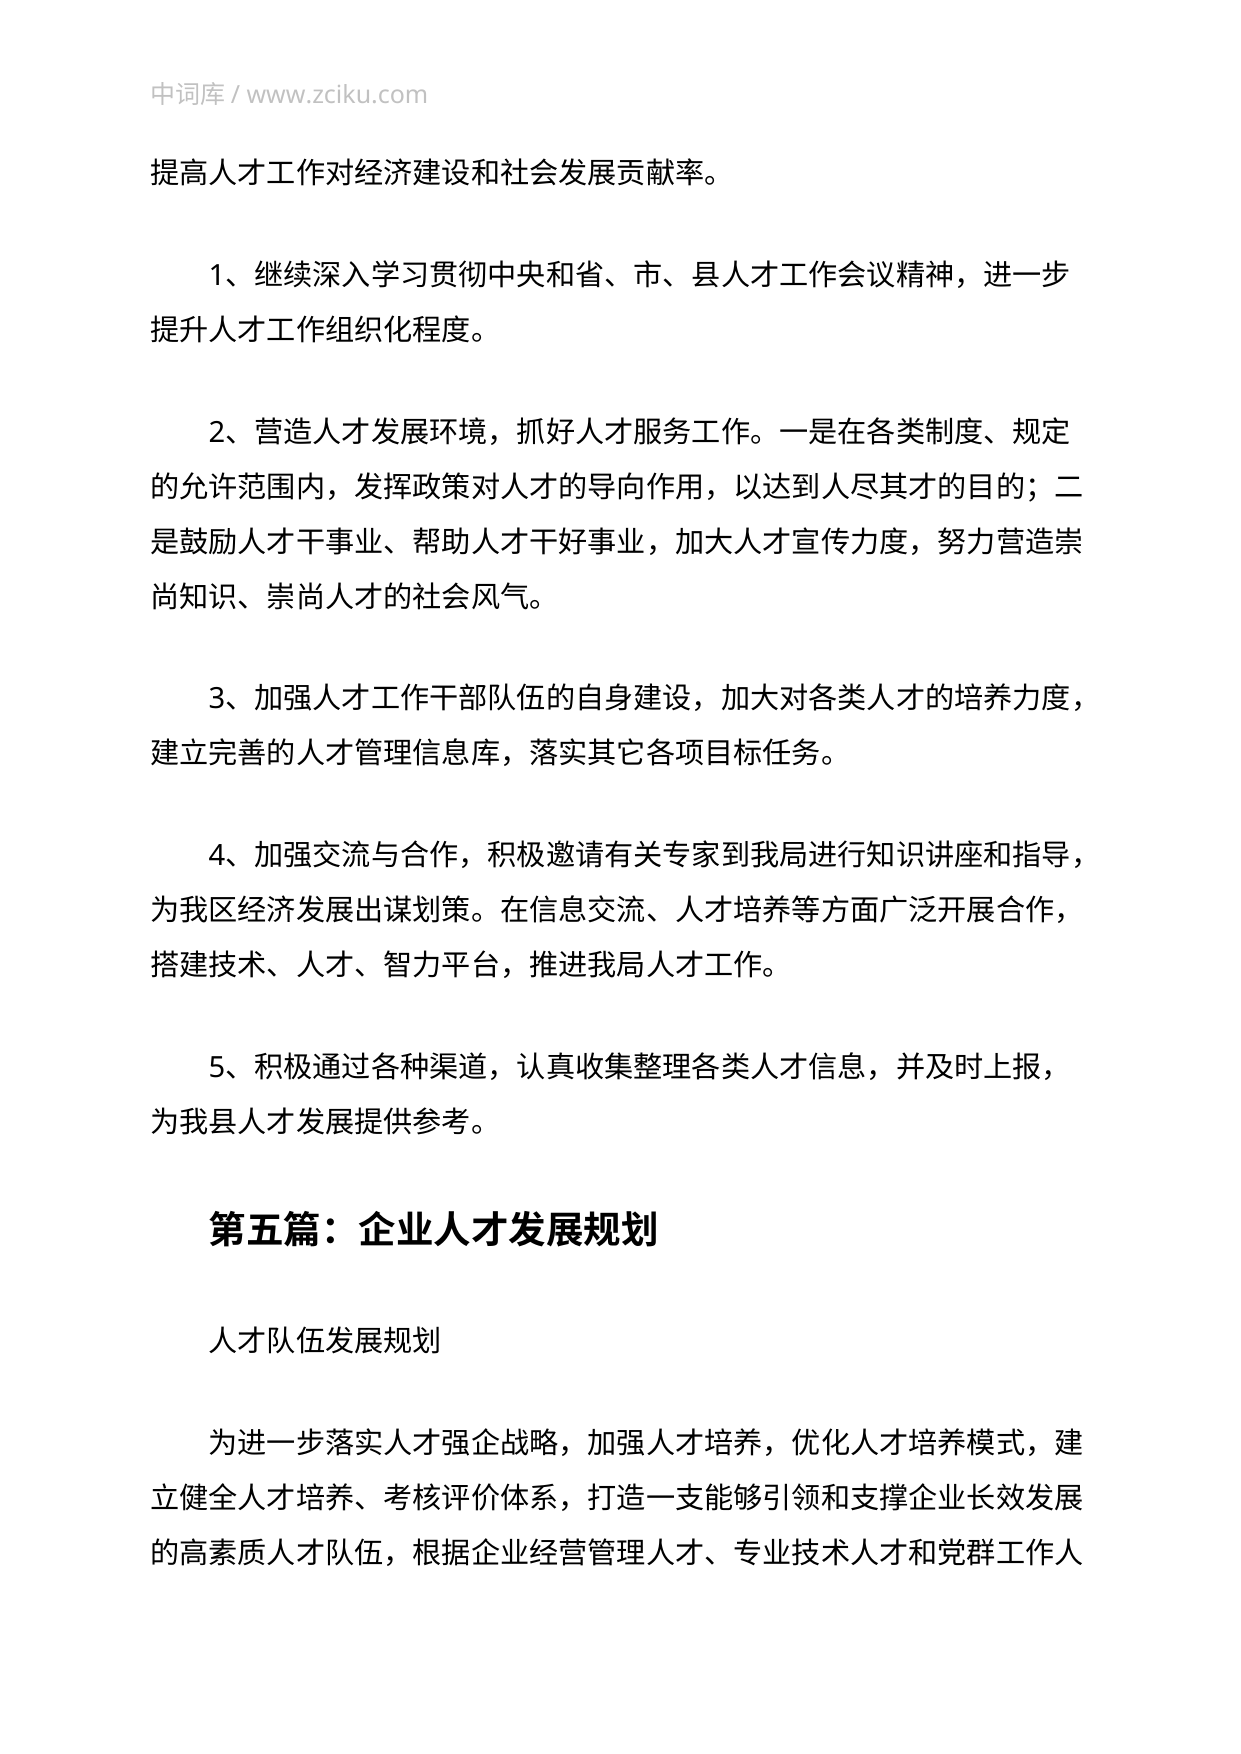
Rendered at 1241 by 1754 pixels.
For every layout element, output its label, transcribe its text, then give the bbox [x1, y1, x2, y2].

text 5、积极通过各种渠道，认真收集整理各类人才信息，并及时上报，为我县人才发展提供参考。 [150, 1043, 1090, 1141]
text 4、加强交流与合作，积极邀请有关专家到我局进行知识讲座和指导，为我区经济发展出谋划策。在信息交流、人才培养等方面广泛开展合作，搭建技术、人才、智力平台，推进我局人才工作。 [150, 832, 1090, 984]
text 3、加强人才工作干部队伍的自身建设，加大对各类人才的培养力度，建立完善的人才管理信息库，落实其它各项目标任务。 [150, 675, 1090, 772]
text 2、营造人才发展环境，抓好人才服务工作。一是在各类制度、规定的允许范围内，发挥政策对人才的导向作用，以达到人尽其才的目的；二是鼓励人才干事业、帮助人才干好事业，加大人才宣传力度，努力营造崇尚知识、崇尚人才的社会风气。 [150, 408, 1090, 616]
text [150, 1419, 1090, 1572]
text 人才队伍发展规划 [150, 1318, 1090, 1360]
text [150, 150, 1090, 192]
text 1、继续深入学习贯彻中央和省、市、县人才工作会议精神，进一步提升人才工作组织化程度。 [150, 252, 1090, 349]
text 第五篇：企业人才发展规划 [150, 1200, 1090, 1254]
